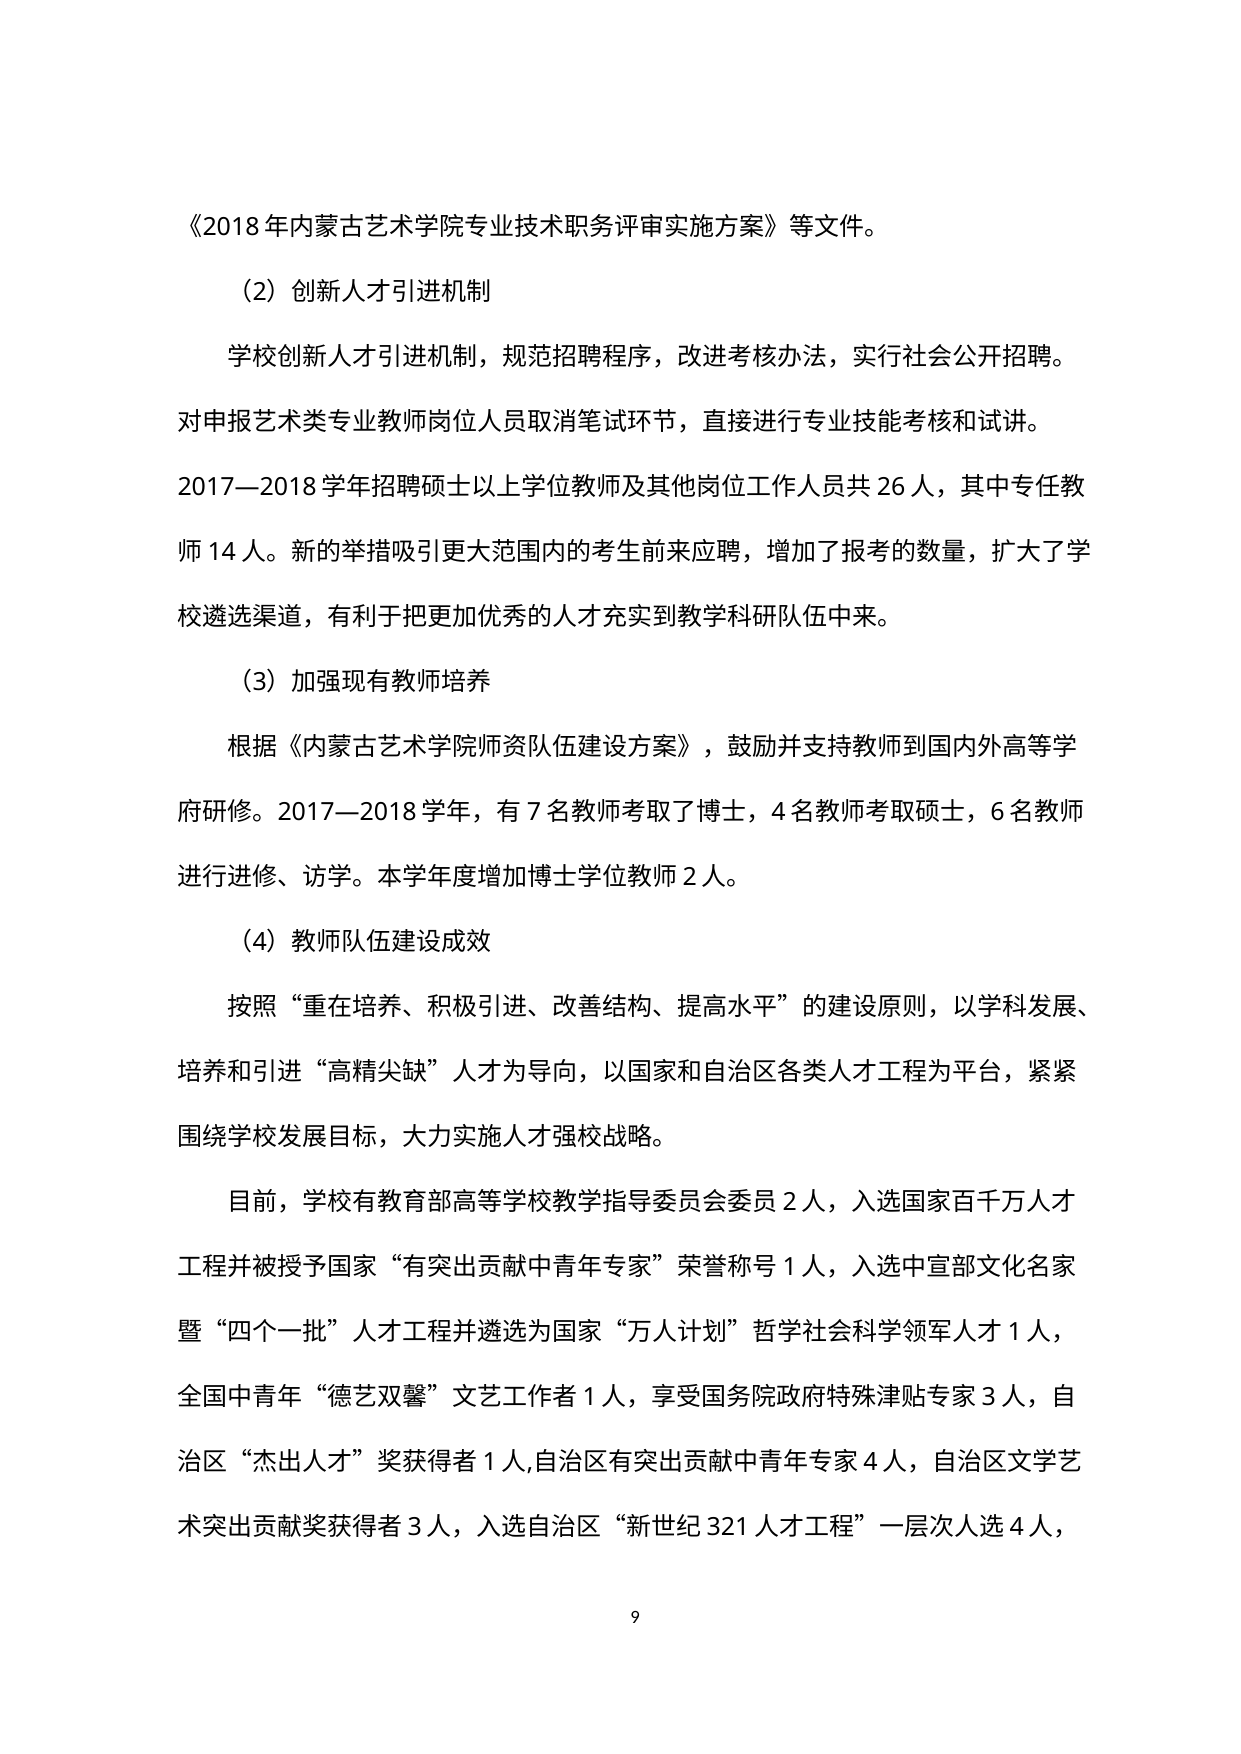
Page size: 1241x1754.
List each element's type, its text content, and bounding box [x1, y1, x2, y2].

text （2）创新人才引进机制 [177, 257, 1092, 322]
text 按照“重在培养、积极引进、改善结构、提高水平”的建设原则，以学科发展、培养和引进“高精尖缺”人才为导向，以国家和自治区各类人才工程为平台，紧紧围绕学校发展目标，大力实施人才强校战略。 [177, 972, 1092, 1167]
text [177, 1167, 1092, 1557]
text 根据《内蒙古艺术学院师资队伍建设方案》，鼓励并支持教师到国内外高等学府研修。2017—2018学年，有7名教师考取了博士，4名教师考取硕士，6名教师进行进修、访学。本学年度增加博士学位教师2人。 [177, 712, 1092, 907]
text （3）加强现有教师培养 [177, 647, 1092, 712]
text 学校创新人才引进机制，规范招聘程序，改进考核办法，实行社会公开招聘。对申报艺术类专业教师岗位人员取消笔试环节，直接进行专业技能考核和试讲。2017—2018学年招聘硕士以上学位教师及其他岗位工作人员共26人，其中专任教师14人。新的举措吸引更大范围内的考生前来应聘，增加了报考的数量，扩大了学校遴选渠道，有利于把更加优秀的人才充实到教学科研队伍中来。 [177, 322, 1092, 647]
text （4）教师队伍建设成效 [177, 907, 1092, 972]
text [177, 192, 1092, 257]
